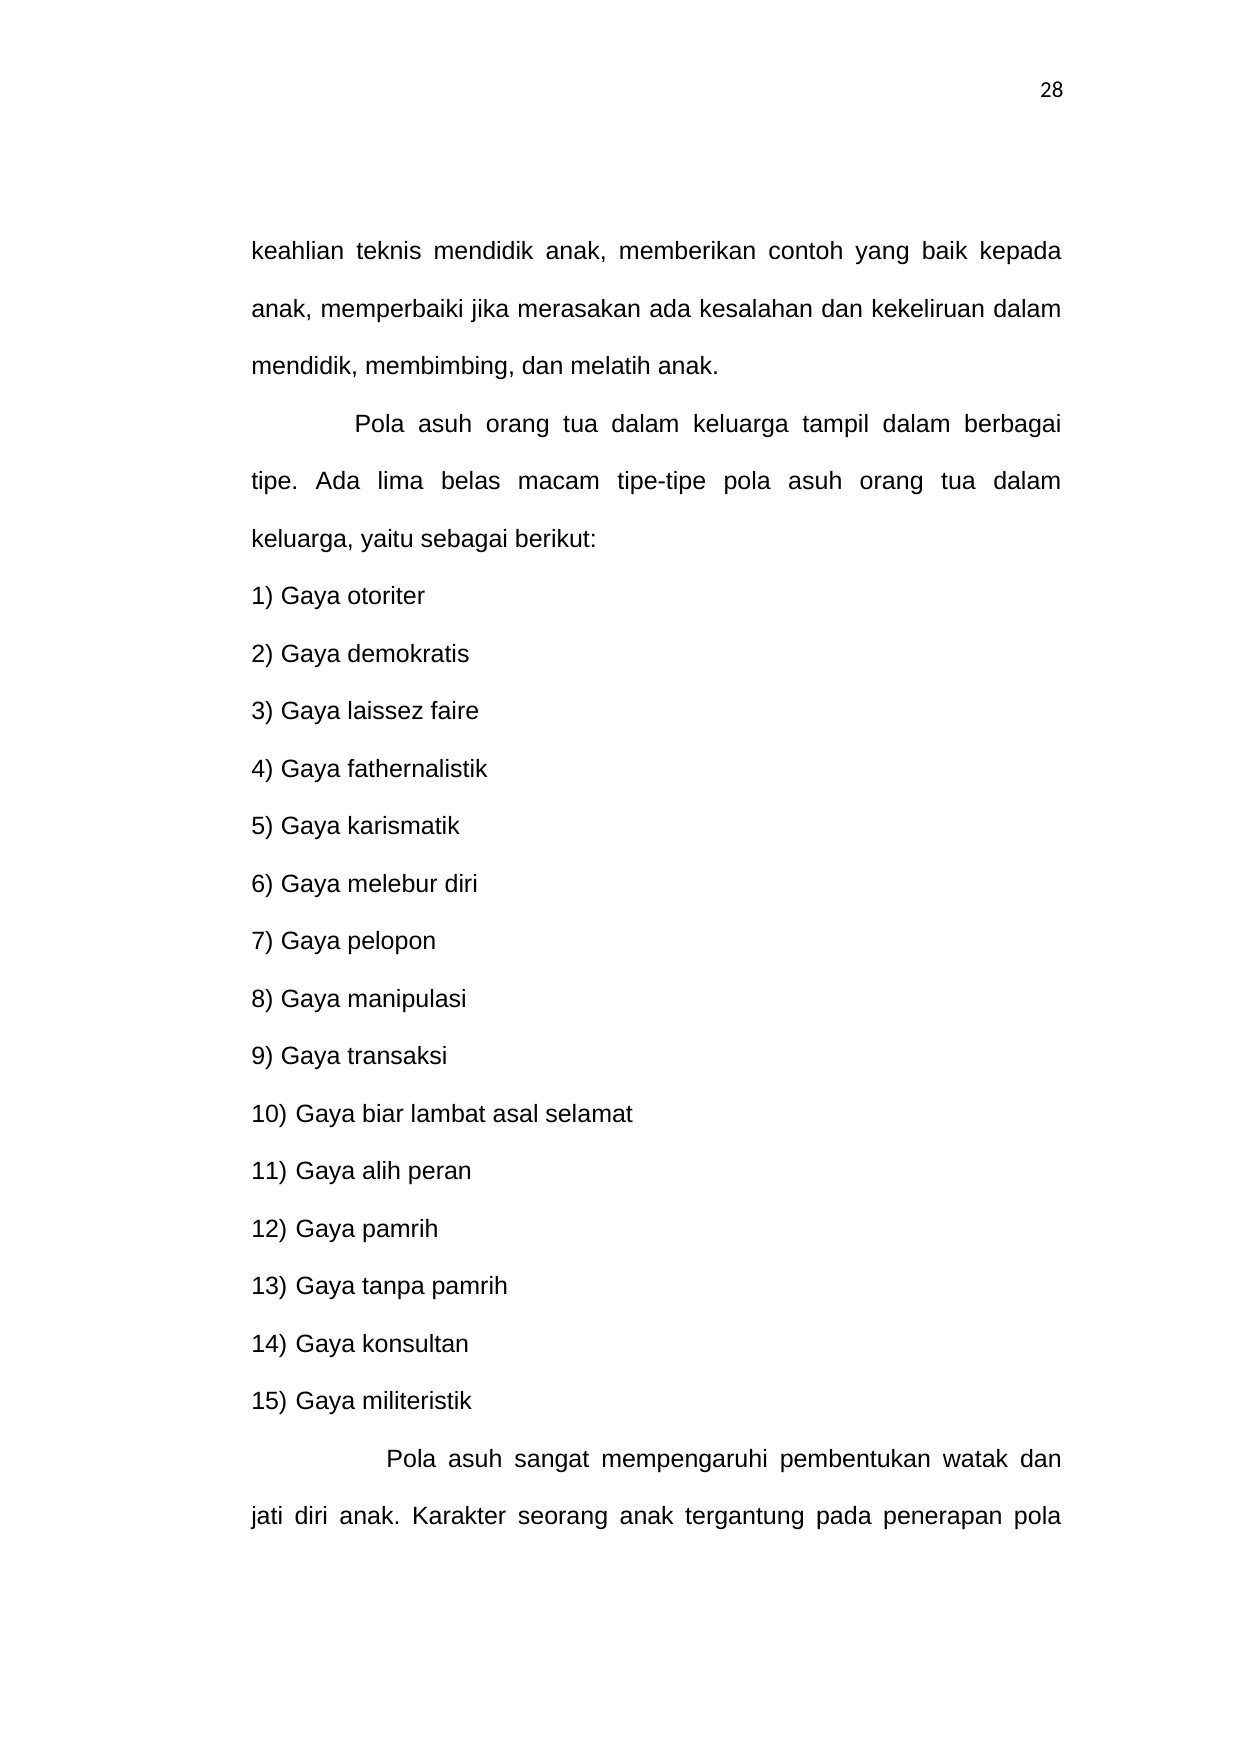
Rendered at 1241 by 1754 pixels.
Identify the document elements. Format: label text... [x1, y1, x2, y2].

list Gaya pamrih [251, 1214, 1063, 1242]
list Gaya alih peran [251, 1156, 1063, 1185]
list Gaya konsultan [251, 1329, 1063, 1357]
list Gaya karismatik [251, 811, 1063, 840]
list Gaya manipulasi [251, 984, 1063, 1012]
list Gaya pelopon [251, 926, 1063, 955]
list Gaya fathernalistik [251, 754, 1063, 782]
list Gaya transaksi [251, 1041, 1063, 1070]
list Gaya militeristik [251, 1386, 1063, 1415]
list Gaya biar lambat asal selamat [251, 1099, 1063, 1127]
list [251, 1444, 1063, 1530]
list Gaya demokratis [251, 639, 1063, 667]
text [251, 236, 1063, 380]
text Pola asuh orang tua dalam keluarga tampil dalam berbagai tipe. Ada lima belas macam tipe-tipe pola asuh orang tua dalam keluarga, yaitu sebagai berikut: [251, 409, 1063, 552]
list Gaya laissez faire [251, 696, 1063, 725]
list Gaya otoriter [251, 581, 1063, 610]
list Gaya melebur diri [251, 869, 1063, 897]
list Gaya tanpa pamrih [251, 1271, 1063, 1300]
